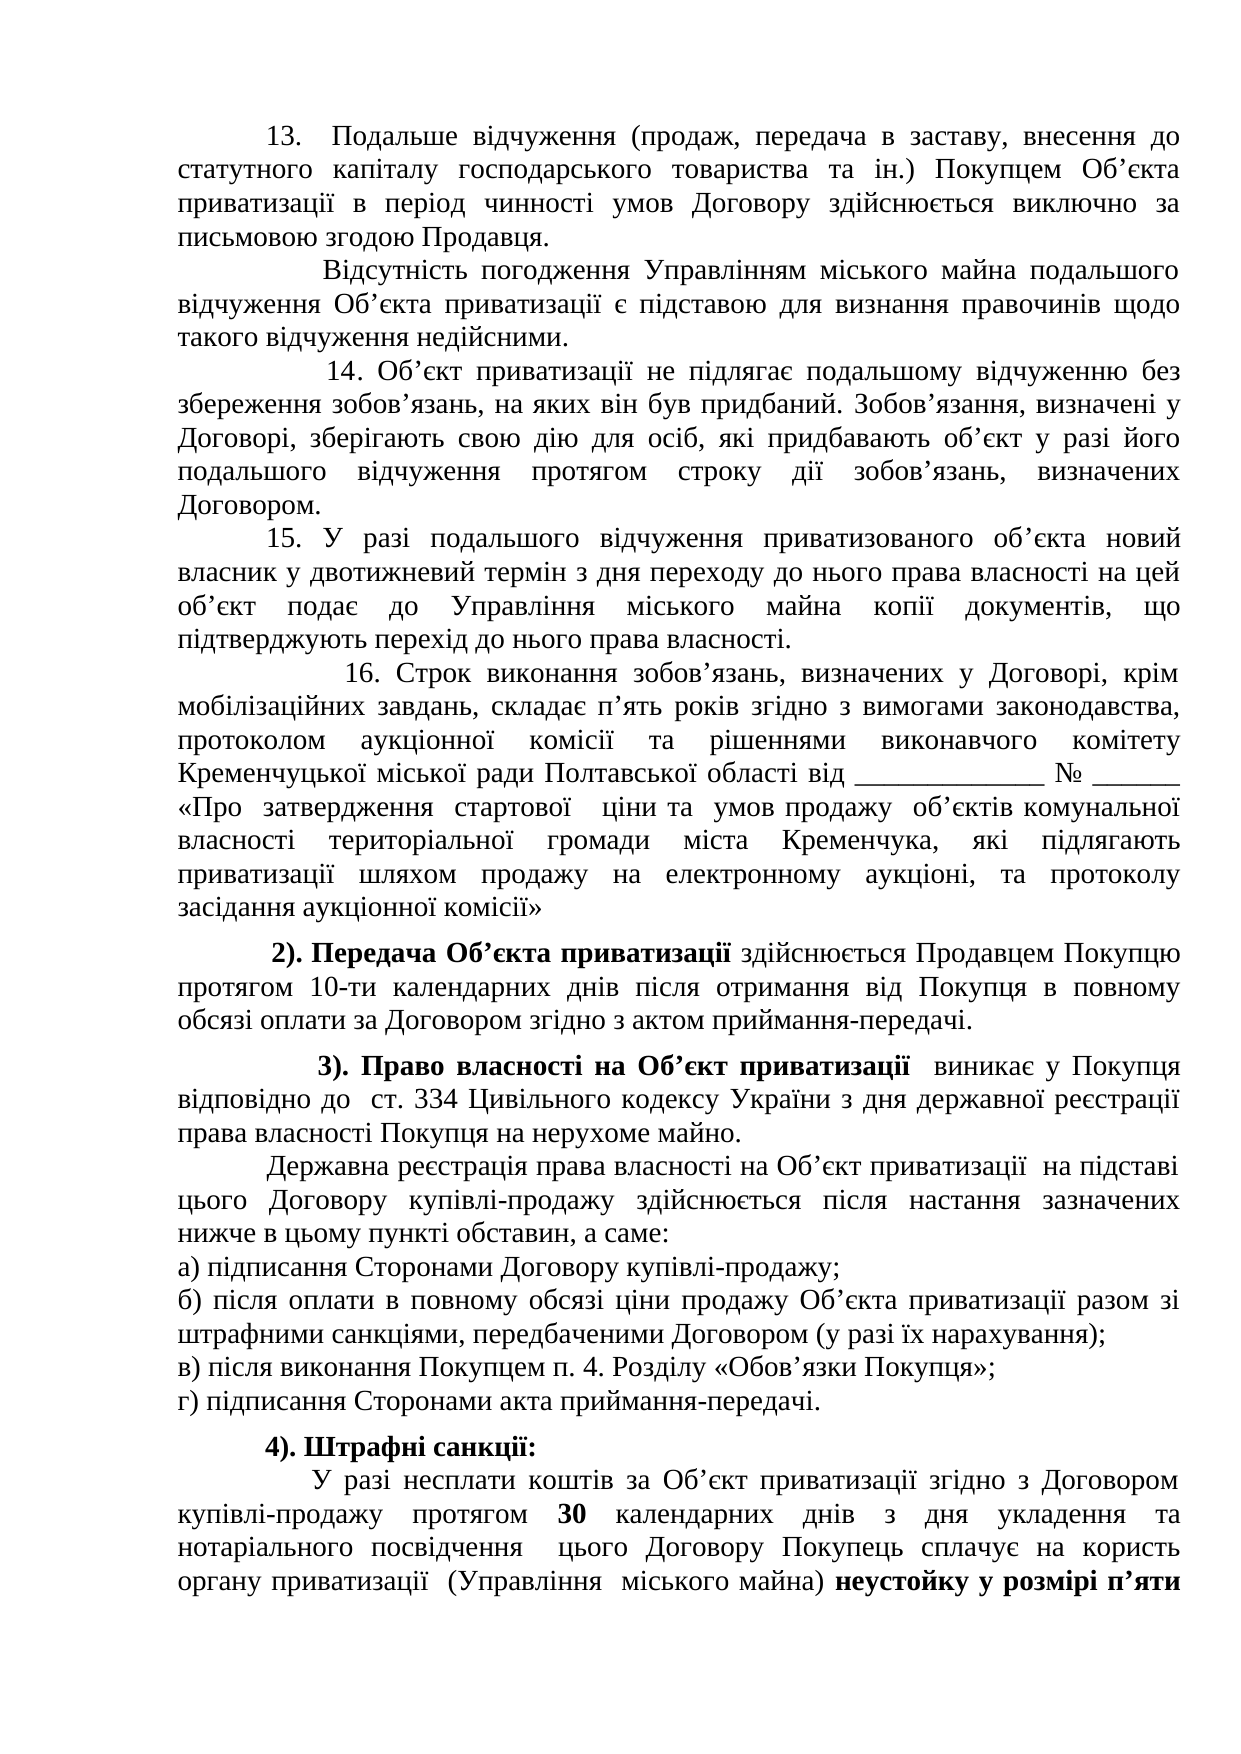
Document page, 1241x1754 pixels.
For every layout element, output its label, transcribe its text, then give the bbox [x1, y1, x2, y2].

text 16. Строк виконання зобов’язань, визначених у Договорі, крім мобілізаційних завдань, складає п’ять років згідно з вимогами законодавства, протоколом аукціонної комісії та рішеннями виконавчого комітету Кременчуцької міської ради Полтавської області від _____________ № ______ «Про затвердження стартової ціни та умов продажу об’єктів комунальної власності територіальної громади міста Кременчука, які підлягають приватизації шляхом продажу на електронному аукціоні, та протоколу засідання аукціонної комісії» [177, 655, 1181, 923]
text Державна реєстрація права власності на Об’єкт приватизації на підставі цього Договору купівлі-продажу здійснюється після настання зазначених нижче в цьому пункті обставин, а саме: [177, 1148, 1181, 1249]
text 2). Передача Об’єкта приватизації здійснюється Продавцем Покупцю протягом 10-ти календарних днів після отримання від Покупця в повному обсязі оплати за Договором згідно з актом приймання-передачі. [177, 935, 1181, 1036]
text 14. Об’єкт приватизації не підлягає подальшому відчуженню без збереження зобов’язань, на яких він був придбаний. Зобов’язання, визначені у Договорі, зберігають свою дію для осіб, які придбавають об’єкт у разі його подальшого відчуження протягом строку дії зобов’язань, визначених Договором. [177, 353, 1181, 521]
text б) після оплати в повному обсязі ціни продажу Об’єкта приватизації разом зі штрафними санкціями, передбаченими Договором (у разі їх нарахування); [177, 1282, 1181, 1349]
text а) підписання Сторонами Договору купівлі-продажу; [177, 1249, 1181, 1282]
text 4). Штрафні санкції: [177, 1429, 1181, 1462]
text г) підписання Сторонами акта приймання-передачі. [177, 1383, 1181, 1417]
text в) після виконання Покупцем п. 4. Розділу «Обов’язки Покупця»; [177, 1349, 1181, 1383]
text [177, 1462, 1181, 1596]
text 15. У разі подальшого відчуження приватизованого об’єкта новий власник у двотижневий термін з дня переходу до нього права власності на цей об’єкт подає до Управління міського майна копії документів, що підтверджують перехід до нього права власності. [177, 521, 1181, 655]
text Відсутність погодження Управлінням міського майна подальшого відчуження Об’єкта приватизації є підставою для визнання правочинів щодо такого відчуження недійсними. [177, 252, 1181, 353]
text 3). Право власності на Об’єкт приватизації виникає у Покупця відповідно до ст. 334 Цивільного кодексу України з дня державної реєстрації права власності Покупця на нерухоме майно. [177, 1048, 1181, 1148]
text 13. Подальше відчуження (продаж, передача в заставу, внесення до статутного капіталу господарського товариства та ін.) Покупцем Об’єкта приватизації в період чинності умов Договору здійснюється виключно за письмовою згодою Продавця. [177, 118, 1181, 252]
